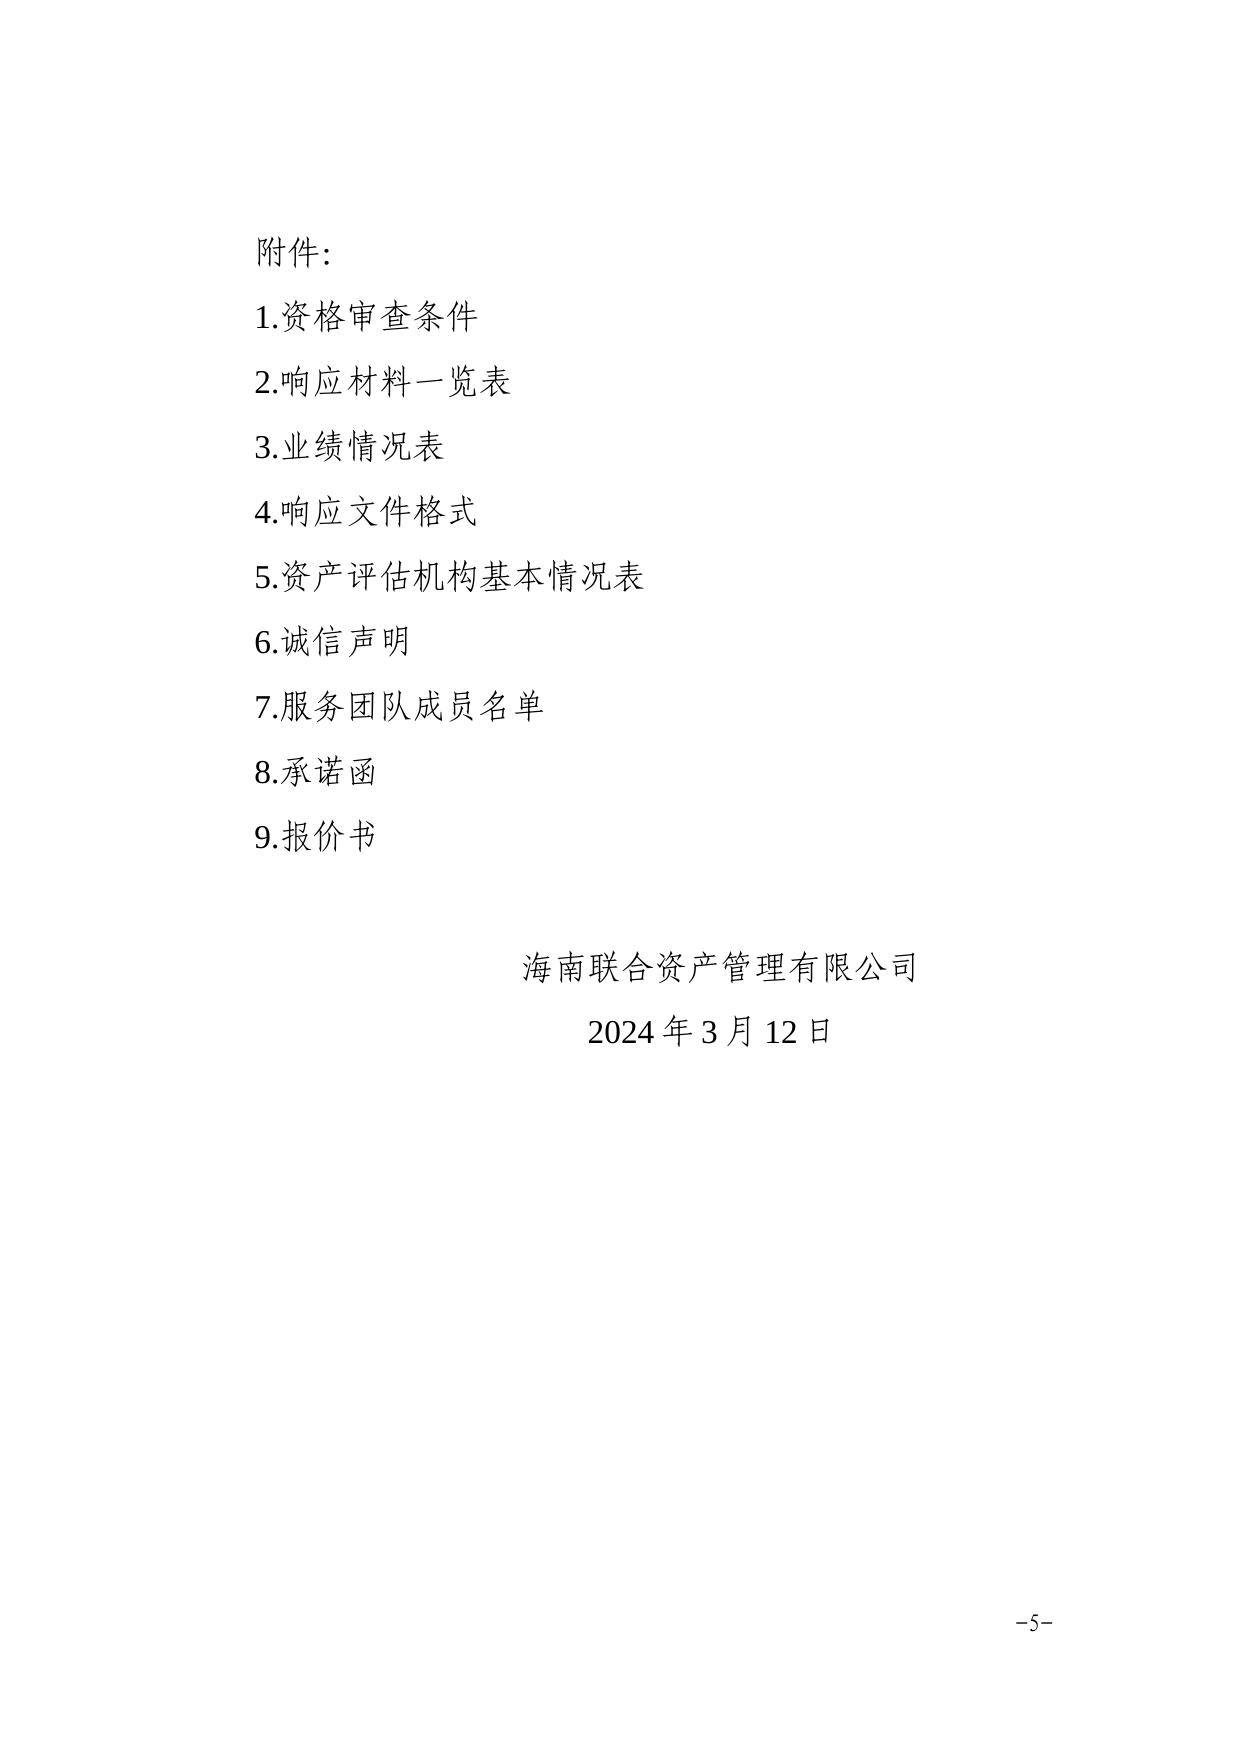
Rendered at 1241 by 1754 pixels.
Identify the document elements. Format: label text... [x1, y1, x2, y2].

text 9.报价书 [187, 803, 1053, 868]
text 2024年3月12日 [187, 998, 1053, 1063]
text 1.资格审查条件 [187, 283, 1053, 348]
text 附件： [187, 218, 1053, 283]
text 2.响应材料一览表 [187, 348, 1053, 413]
text 海南联合资产管理有限公司 [187, 933, 1053, 998]
text 7.服务团队成员名单 [187, 673, 1053, 738]
text 8.承诺函 [187, 738, 1053, 803]
text 5.资产评估机构基本情况表 [187, 543, 1053, 608]
text 3.业绩情况表 [187, 413, 1053, 478]
text 6.诚信声明 [187, 608, 1053, 673]
text 4.响应文件格式 [187, 478, 1053, 543]
